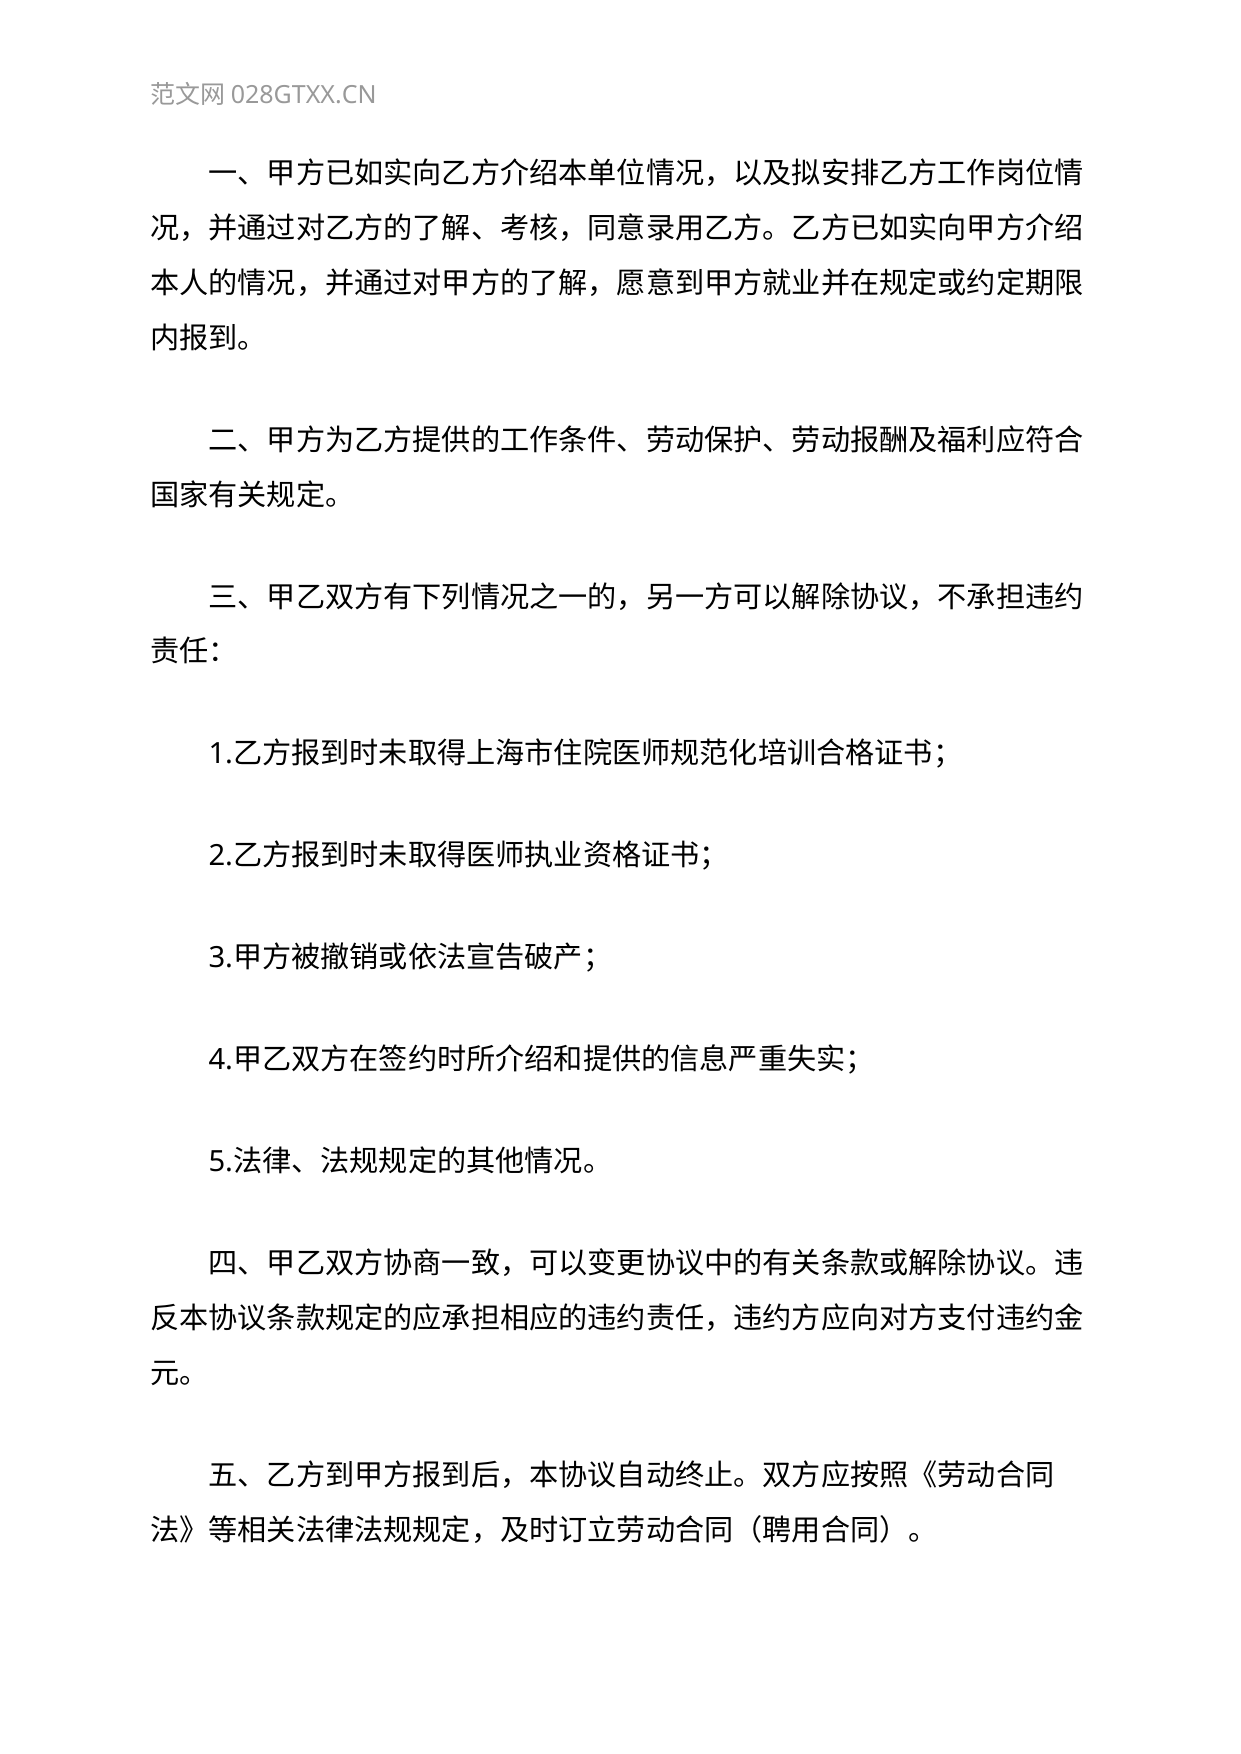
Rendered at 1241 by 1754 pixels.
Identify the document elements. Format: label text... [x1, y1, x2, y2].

text 2.乙方报到时未取得医师执业资格证书； [150, 832, 1090, 874]
text 1.乙方报到时未取得上海市住院医师规范化培训合格证书； [150, 730, 1090, 772]
text 4.甲乙双方在签约时所介绍和提供的信息严重失实； [150, 1036, 1090, 1078]
text 四、甲乙双方协商一致，可以变更协议中的有关条款或解除协议。违反本协议条款规定的应承担相应的违约责任，违约方应向对方支付违约金 元。 [150, 1240, 1090, 1392]
text 5.法律、法规规定的其他情况。 [150, 1138, 1090, 1180]
text 一、甲方已如实向乙方介绍本单位情况，以及拟安排乙方工作岗位情况，并通过对乙方的了解、考核，同意录用乙方。乙方已如实向甲方介绍本人的情况，并通过对甲方的了解，愿意到甲方就业并在规定或约定期限内报到。 [150, 150, 1090, 357]
text 3.甲方被撤销或依法宣告破产； [150, 934, 1090, 976]
text 五、乙方到甲方报到后，本协议自动终止。双方应按照《劳动合同法》等相关法律法规规定，及时订立劳动合同（聘用合同）。 [150, 1451, 1090, 1548]
text 三、甲乙双方有下列情况之一的，另一方可以解除协议，不承担违约责任： [150, 573, 1090, 670]
text 二、甲方为乙方提供的工作条件、劳动保护、劳动报酬及福利应符合国家有关规定。 [150, 416, 1090, 514]
